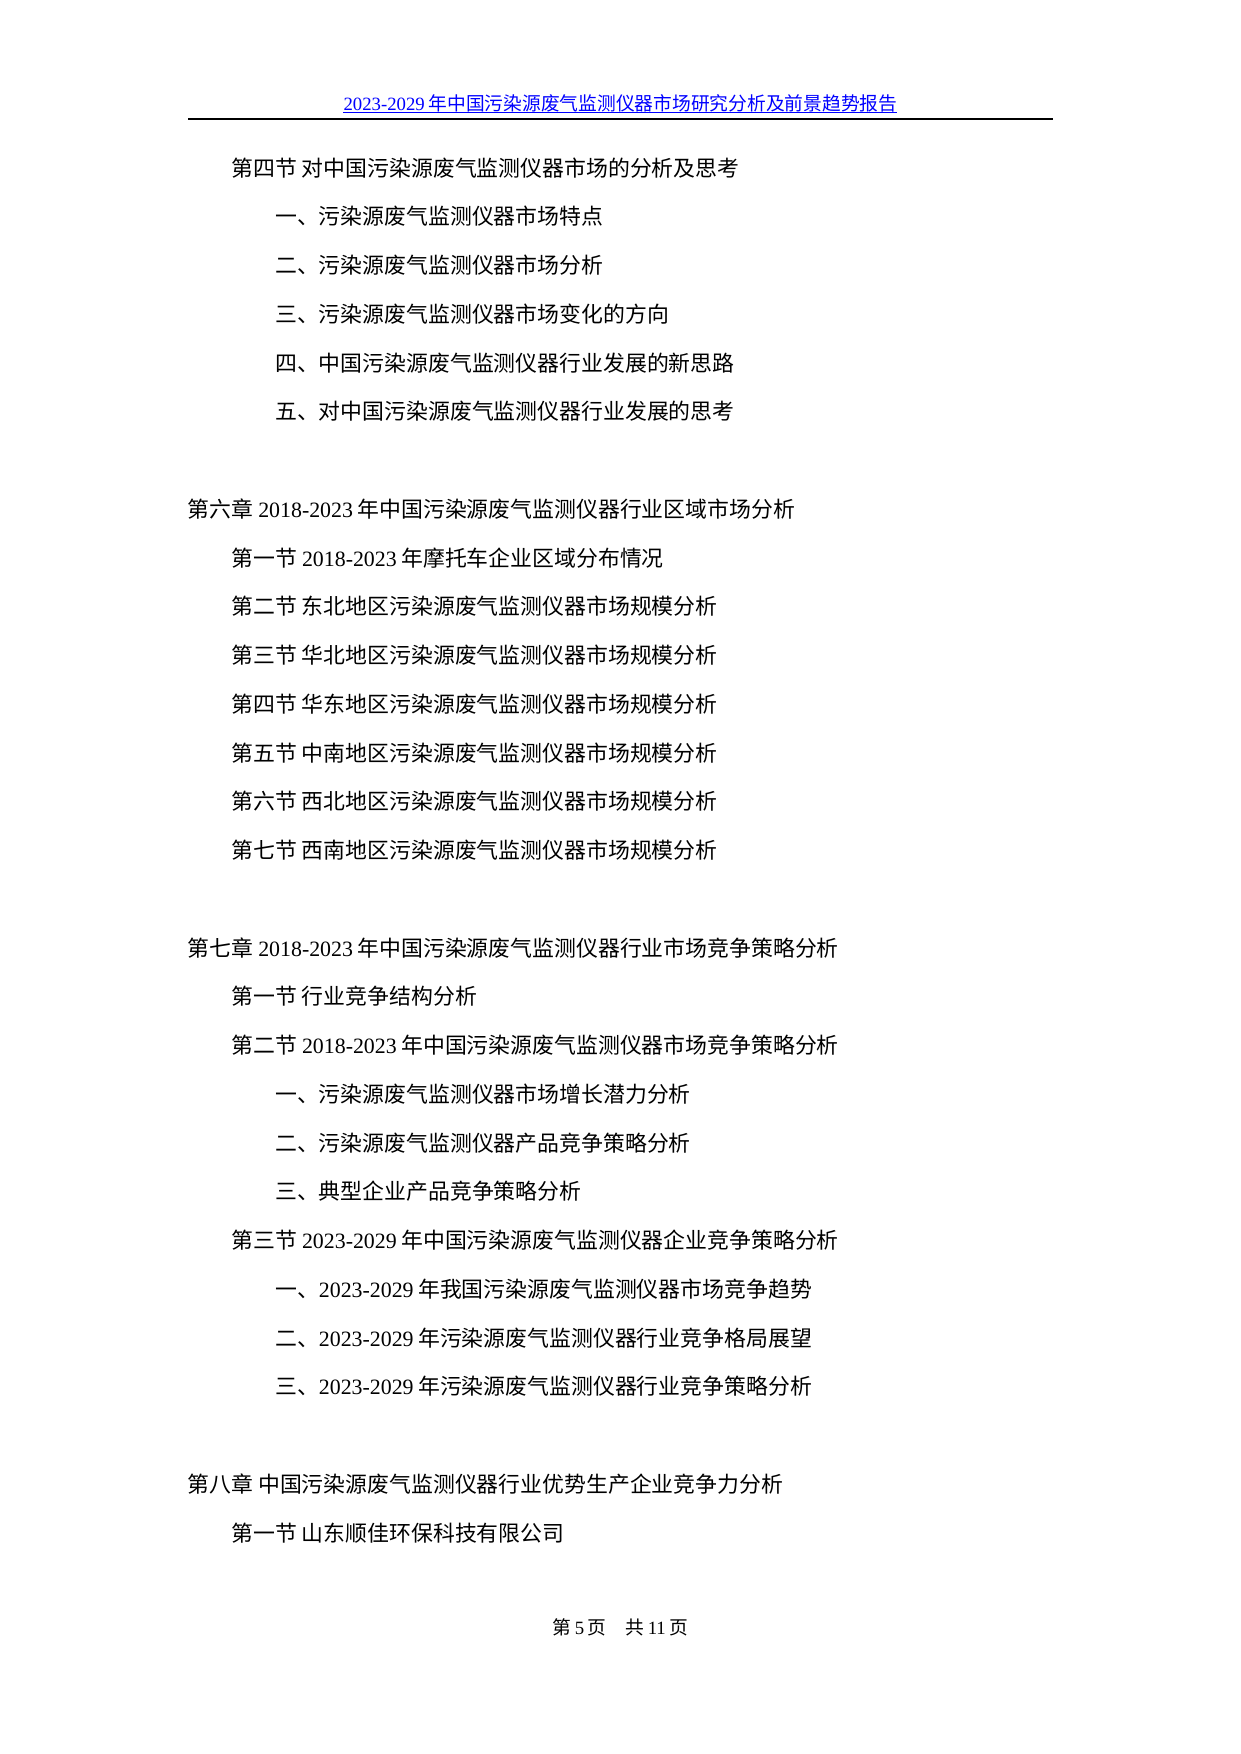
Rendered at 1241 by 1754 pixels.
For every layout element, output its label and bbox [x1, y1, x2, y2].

text [187, 150, 1053, 1548]
